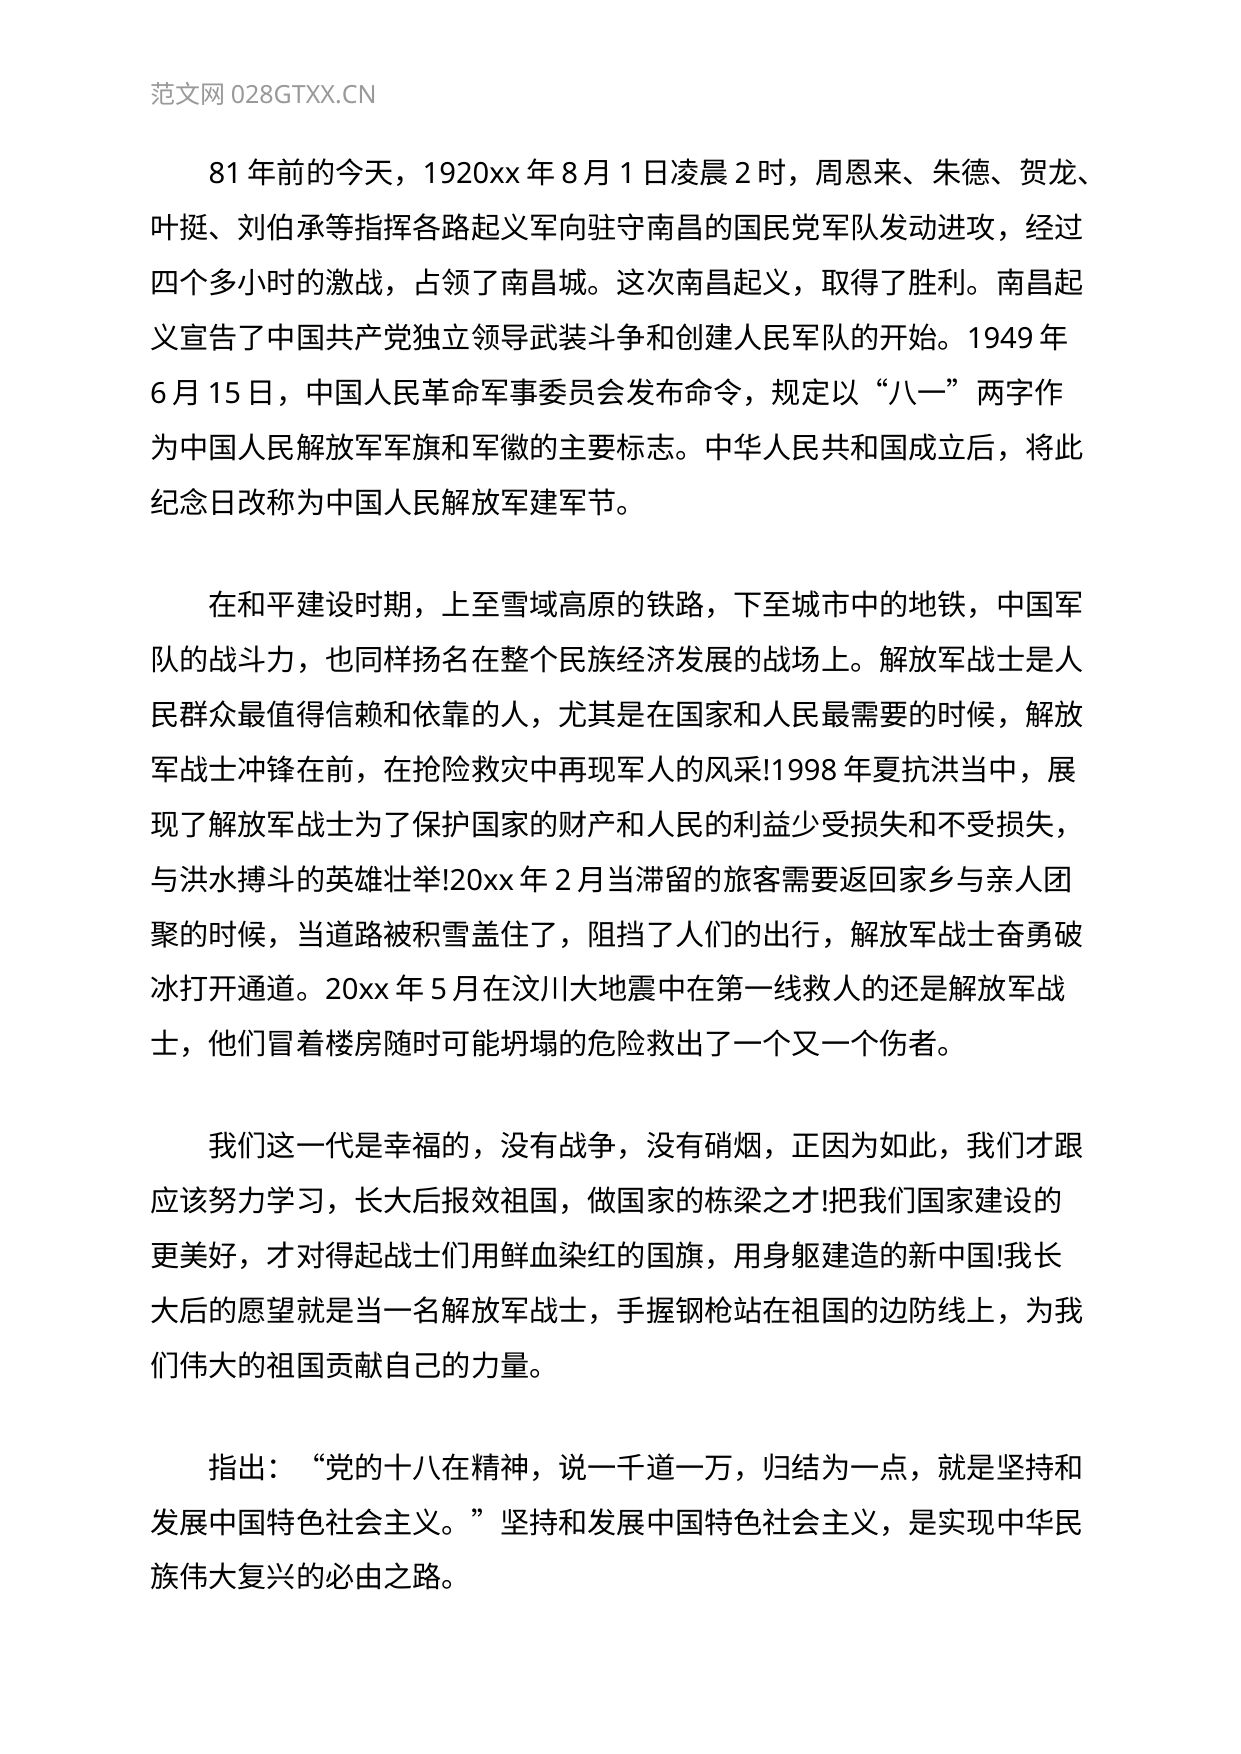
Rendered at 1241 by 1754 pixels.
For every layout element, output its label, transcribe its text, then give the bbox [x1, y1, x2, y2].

text 在和平建设时期，上至雪域高原的铁路，下至城市中的地铁，中国军队的战斗力，也同样扬名在整个民族经济发展的战场上。解放军战士是人民群众最值得信赖和依靠的人，尤其是在国家和人民最需要的时候，解放军战士冲锋在前，在抢险救灾中再现军人的风采!1998年夏抗洪当中，展现了解放军战士为了保护国家的财产和人民的利益少受损失和不受损失，与洪水搏斗的英雄壮举!20xx年2月当滞留的旅客需要返回家乡与亲人团聚的时候，当道路被积雪盖住了，阻挡了人们的出行，解放军战士奋勇破冰打开通道。20xx年5月在汶川大地震中在第一线救人的还是解放军战士，他们冒着楼房随时可能坍塌的危险救出了一个又一个伤者。 [150, 581, 1090, 1063]
text 指出：“党的十八在精神，说一千道一万，归结为一点，就是坚持和发展中国特色社会主义。”坚持和发展中国特色社会主义，是实现中华民族伟大复兴的必由之路。 [150, 1444, 1090, 1596]
text 81年前的今天，1920xx年8月1日凌晨2时，周恩来、朱德、贺龙、叶挺、刘伯承等指挥各路起义军向驻守南昌的国民党军队发动进攻，经过四个多小时的激战，占领了南昌城。这次南昌起义，取得了胜利。南昌起义宣告了中国共产党独立领导武装斗争和创建人民军队的开始。1949年6月15日，中国人民革命军事委员会发布命令，规定以“八一”两字作为中国人民解放军军旗和军徽的主要标志。中华人民共和国成立后，将此纪念日改称为中国人民解放军建军节。 [150, 150, 1090, 522]
text 我们这一代是幸福的，没有战争，没有硝烟，正因为如此，我们才跟应该努力学习，长大后报效祖国，做国家的栋梁之才!把我们国家建设的更美好，才对得起战士们用鲜血染红的国旗，用身躯建造的新中国!我长大后的愿望就是当一名解放军战士，手握钢枪站在祖国的边防线上，为我们伟大的祖国贡献自己的力量。 [150, 1123, 1090, 1385]
